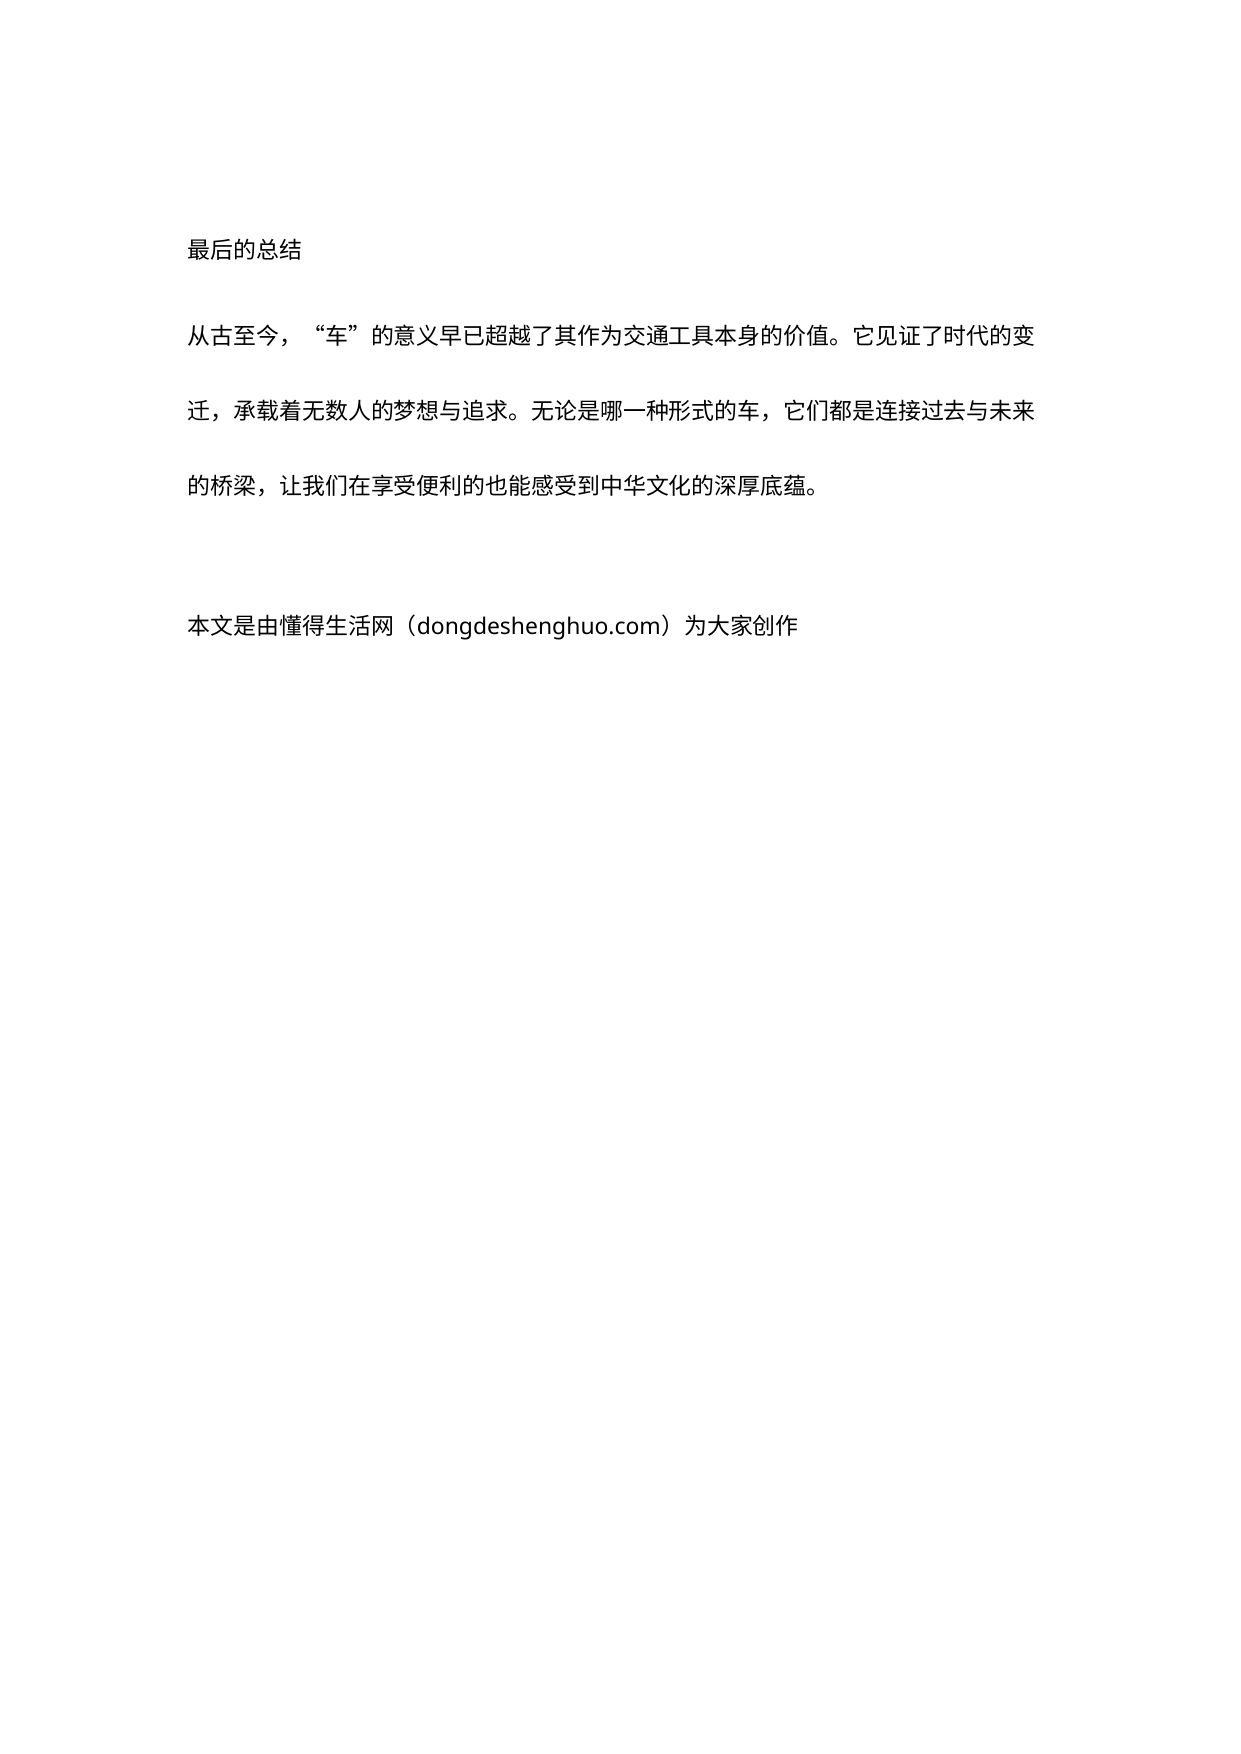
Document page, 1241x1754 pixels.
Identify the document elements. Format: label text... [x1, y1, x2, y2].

text 最后的总结 [187, 216, 1053, 281]
text 本文是由懂得生活网（dongdeshenghuo.com）为大家创作 [187, 592, 1053, 657]
text 从古至今，“车”的意义早已超越了其作为交通工具本身的价值。它见证了时代的变迁，承载着无数人的梦想与追求。无论是哪一种形式的车，它们都是连接过去与未来的桥梁，让我们在享受便利的也能感受到中华文化的深厚底蕴。 [187, 302, 1053, 517]
